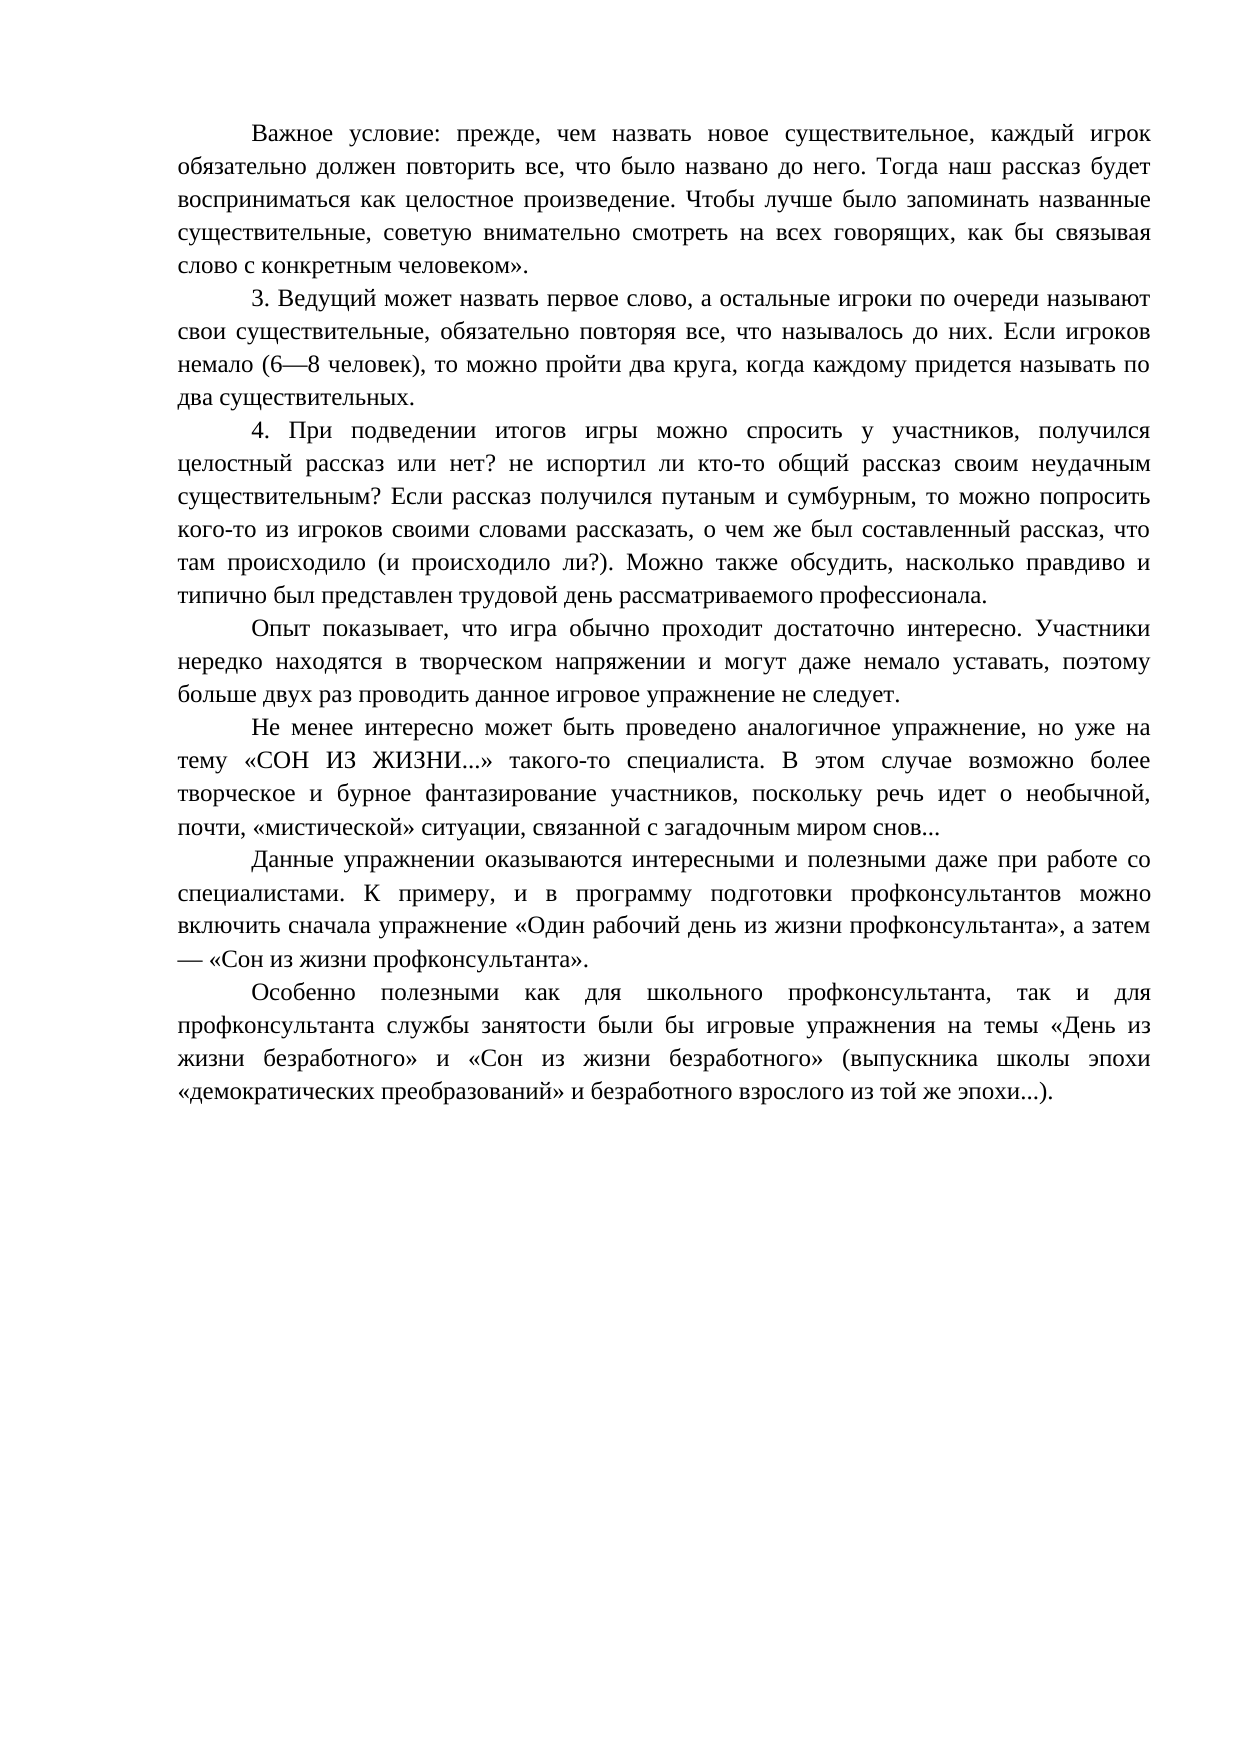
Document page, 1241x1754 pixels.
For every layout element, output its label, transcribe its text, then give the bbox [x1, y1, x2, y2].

text Важное условие: прежде, чем назвать новое существительное, каждый игрок обязательно должен повторить все, что было названо до него. Тогда наш рассказ будет восприниматься как целостное произведение. Чтобы лучше было запоминать названные существительные, советую внимательно смотреть на всех говорящих, как бы связывая слово с конкретным человеком». [177, 118, 1152, 279]
text Опыт показывает, что игра обычно проходит достаточно интересно. Участники нередко находятся в творческом напряжении и могут даже немало уставать, поэтому больше двух раз проводить данное игровое упражнение не следует. [177, 613, 1152, 708]
text 4. При подведении итогов игры можно спросить у участников, получился целостный рассказ или нет? не испортил ли кто-то общий рассказ своим неудачным существительным? Если рассказ получился путаным и сумбурным, то можно попросить кого-то из игроков своими словами рассказать, о чем же был составленный рассказ, что там происходило (и происходило ли?). Можно также обсудить, насколько правдиво и типично был представлен трудовой день рассматриваемого профессионала. [177, 415, 1152, 609]
text Особенно полезными как для школьного профконсультанта, так и для профконсультанта службы занятости были бы игровые упражнения на темы «День из жизни безработного» и «Сон из жизни безработного» (выпускника школы эпохи «демократических преобразований» и безработного взрослого из той же эпохи...). [177, 977, 1152, 1104]
text Не менее интересно может быть проведено аналогичное упражнение, но уже на тему «СОН ИЗ ЖИЗНИ...» такого-то специалиста. В этом случае возможно более творческое и бурное фантазирование участников, поскольку речь идет о необычной, почти, «мистической» ситуации, связанной с загадочным миром снов... [177, 712, 1152, 840]
text 3. Ведущий может назвать первое слово, а остальные игроки по очереди называют свои существительные, обязательно повторяя все, что называлось до них. Если игроков немало (6—8 человек), то можно пройти два круга, когда каждому придется называть по два существительных. [177, 283, 1152, 411]
text Данные упражнении оказываются интересными и полезными даже при работе со специалистами. К примеру, и в программу подготовки профконсультантов можно включить сначала упражнение «Один рабочий день из жизни профконсультанта», а затем — «Сон из жизни профконсультанта». [177, 844, 1152, 972]
